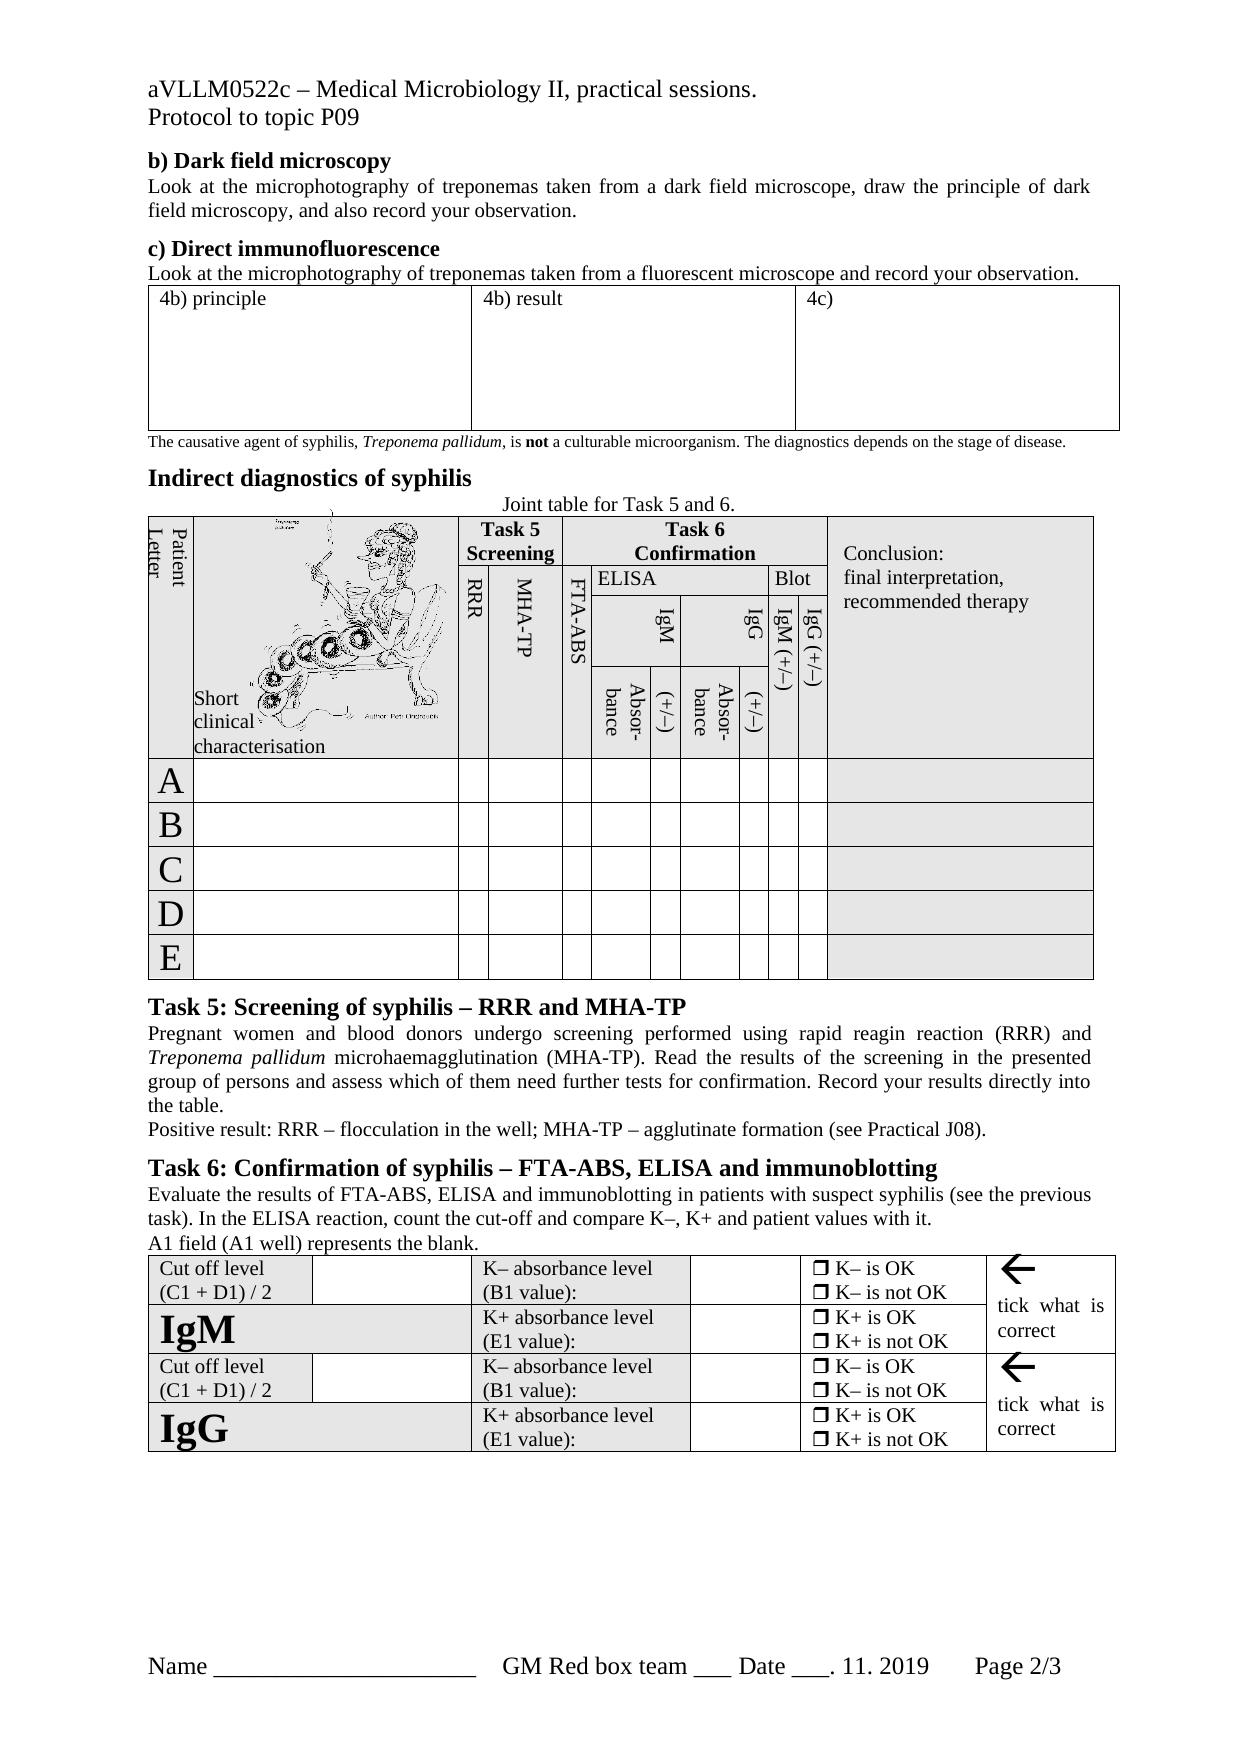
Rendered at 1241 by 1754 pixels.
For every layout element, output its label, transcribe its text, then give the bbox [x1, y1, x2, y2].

table_cell [563, 847, 591, 890]
table_cell [459, 891, 488, 934]
table_cell IgM (+/–) [769, 596, 798, 758]
table_cell [799, 891, 827, 934]
table_cell [691, 1305, 800, 1353]
text Positive result: RRR – flocculation in the well; MHA-TP – agglutinate formation (see Practical J08). [148, 1117, 1093, 1141]
table_cell [681, 847, 739, 890]
text Joint table for Task 5 and 6. [384, 492, 1093, 516]
table_cell [769, 847, 798, 890]
table_cell FTA-ABS [563, 566, 591, 758]
table_cell IgM [592, 596, 680, 666]
table_cell Cut off level (C1 + D1) / 2 [149, 1354, 312, 1402]
table_cell [651, 759, 680, 802]
table_cell [459, 759, 488, 802]
table_header [691, 1256, 800, 1304]
table_cell E [149, 935, 193, 978]
table_cell K+ is OK K+ is not OK [801, 1403, 986, 1451]
table_cell [740, 803, 768, 846]
table_header tick what is correct [987, 1256, 1115, 1353]
table_cell (+/–) [740, 667, 768, 758]
table_cell [489, 803, 562, 846]
table_cell [563, 891, 591, 934]
table_header K– is OK K– is not OK [801, 1256, 986, 1304]
table_cell IgG (+/–) [799, 596, 827, 758]
table_cell [769, 935, 798, 978]
table_cell [459, 803, 488, 846]
table_header Patient Letter [149, 517, 193, 758]
table_cell [681, 759, 739, 802]
table_cell [563, 759, 591, 802]
table_cell [799, 759, 827, 802]
subtitle c) Direct immunofluorescence [148, 234, 1093, 261]
table_cell [651, 891, 680, 934]
table_cell [489, 847, 562, 890]
table_cell [313, 1354, 471, 1402]
table_header 4b) principle [149, 286, 471, 430]
table_cell MHA-TP [489, 566, 562, 758]
subtitle b) Dark field microscopy [148, 148, 1093, 174]
table_cell Blot [769, 566, 827, 595]
table_cell tick what is correct [987, 1354, 1115, 1451]
table_cell B [149, 803, 193, 846]
table_cell [592, 847, 650, 890]
text Evaluate the results of FTA-ABS, ELISA and immunoblotting in patients with suspect syphilis (see the previous task). In the ELISA reaction, count the cut-off and compare K–, K+ and patient values with it. [148, 1182, 1093, 1230]
table_cell Absor- bance [592, 667, 650, 758]
table_cell [681, 935, 739, 978]
table_cell K+ absorbance level (E1 value): [472, 1403, 690, 1451]
table_cell [651, 803, 680, 846]
table_cell [489, 891, 562, 934]
table_cell [592, 935, 650, 978]
table_cell [828, 759, 1093, 802]
table_header Cut off level (C1 + D1) / 2 [149, 1256, 312, 1304]
table_header K– absorbance level (B1 value): [472, 1256, 690, 1304]
subtitle Indirect diagnostics of syphilis [148, 463, 1093, 492]
table_header Conclusion: final interpretation, recommended therapy [828, 517, 1093, 758]
table_cell [769, 803, 798, 846]
table_header 4b) result [472, 286, 795, 430]
table_cell [799, 847, 827, 890]
table_cell [489, 935, 562, 978]
subtitle Task 6: Confirmation of syphilis – FTA-ABS, ELISA and immunoblotting [148, 1153, 1093, 1182]
table_cell K– is OK K– is not OK [801, 1354, 986, 1402]
table_cell [828, 803, 1093, 846]
table_cell [740, 891, 768, 934]
text The causative agent of syphilis, Treponema pallidum, is not a culturable microorganism. The diagnostics depends on the stage of disease. [148, 431, 1093, 451]
table_cell [681, 803, 739, 846]
table_cell K– absorbance level (B1 value): [472, 1354, 690, 1402]
table_cell [651, 935, 680, 978]
table_cell RRR [459, 566, 488, 758]
table_cell [740, 847, 768, 890]
table_cell [651, 847, 680, 890]
table_cell [194, 891, 458, 934]
table_cell [592, 891, 650, 934]
table_header Task 6 Confirmation [563, 517, 827, 565]
table_cell [459, 935, 488, 978]
text Pregnant women and blood donors undergo screening performed using rapid reagin reaction (RRR) and Treponema pallidum microhaemagglutination (MHA-TP). Read the results of the screening in the presented group of persons and assess which of them need further tests for confirmation. Record your results directly into the table. [148, 1021, 1093, 1117]
table_header Short clinical characterisation [194, 517, 458, 758]
table_cell D [149, 891, 193, 934]
table_cell [828, 847, 1093, 890]
table_cell [691, 1403, 800, 1451]
table_cell Absor- bance [681, 667, 739, 758]
table_cell ELISA [592, 566, 768, 595]
table_cell [799, 803, 827, 846]
table_cell [489, 759, 562, 802]
table_cell K+ absorbance level (E1 value): [472, 1305, 690, 1353]
table_cell [459, 847, 488, 890]
table_cell [769, 759, 798, 802]
table_cell [740, 759, 768, 802]
table_cell [740, 935, 768, 978]
table_cell [194, 847, 458, 890]
table_cell [681, 891, 739, 934]
table_header 4c) [796, 286, 1119, 430]
table_cell [194, 759, 458, 802]
table_cell C [149, 847, 193, 890]
text Look at the microphotography of treponemas taken from a fluorescent microscope and record your observation. [148, 261, 1093, 285]
table_cell [691, 1354, 800, 1402]
table_cell [563, 803, 591, 846]
table_cell [563, 935, 591, 978]
table_cell [828, 935, 1093, 978]
table_cell A [149, 759, 193, 802]
text Look at the microphotography of treponemas taken from a dark field microscope, draw the principle of dark field microscopy, and also record your observation. [148, 174, 1093, 222]
table_header [313, 1256, 471, 1304]
table_cell IgG [681, 596, 768, 666]
table_cell (+/–) [651, 667, 680, 758]
table_cell IgG [149, 1403, 471, 1451]
table_cell [194, 935, 458, 978]
table_cell IgM [149, 1305, 471, 1353]
table_cell [769, 891, 798, 934]
table_header Task 5 Screening [470, 517, 562, 565]
table_cell [592, 803, 650, 846]
table_cell [799, 935, 827, 978]
text A1 field (A1 well) represents the blank. [148, 1230, 1093, 1254]
table_cell [194, 803, 458, 846]
picture [234, 503, 470, 747]
table_cell K+ is OK K+ is not OK [801, 1305, 986, 1353]
subtitle Task 5: Screening of syphilis – RRR and MHA-TP [148, 992, 1093, 1021]
table_cell [592, 759, 650, 802]
table_cell [828, 891, 1093, 934]
